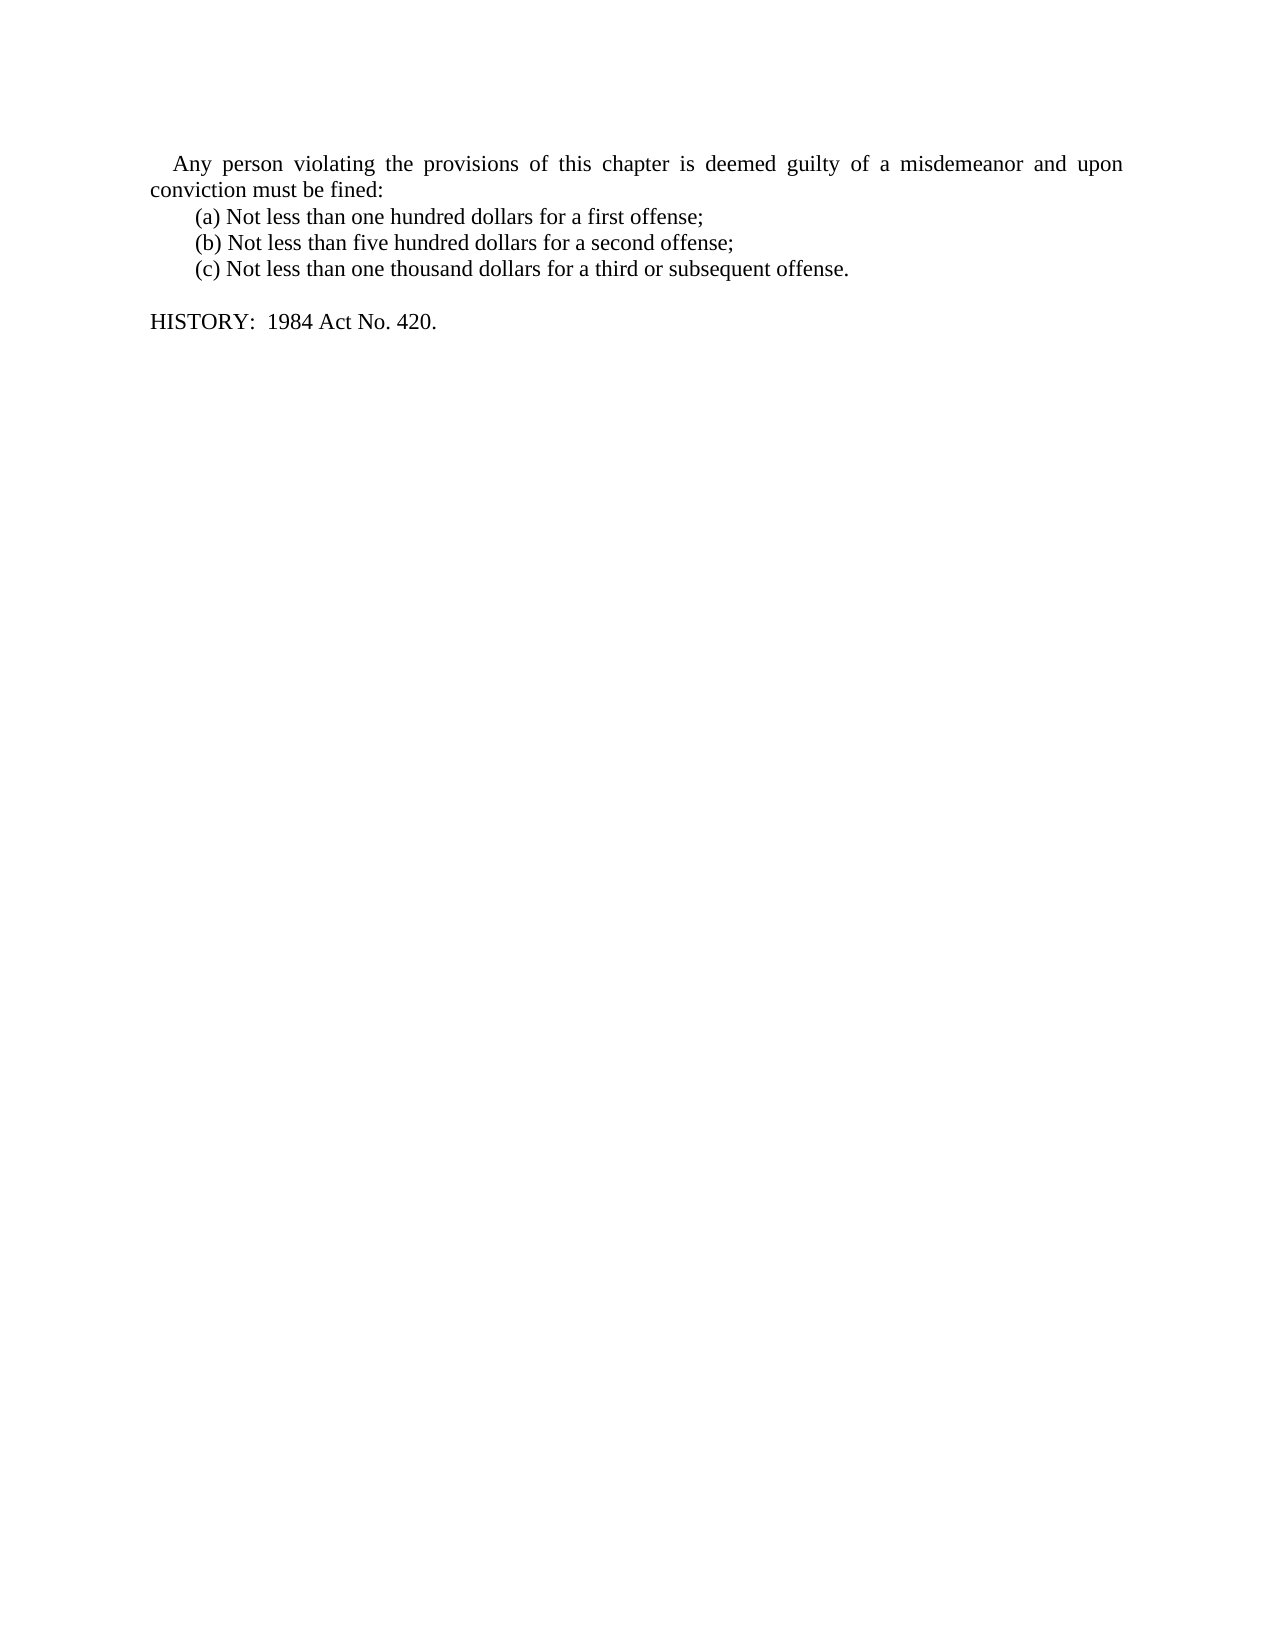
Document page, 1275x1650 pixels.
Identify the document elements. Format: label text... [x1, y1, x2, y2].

text Any person violating the provisions of this chapter is deemed guilty of a misdemeanor and upon conviction must be fined: [150, 150, 1125, 203]
text (b) Not less than five hundred dollars for a second offense; [150, 229, 1125, 255]
text (a) Not less than one hundred dollars for a first offense; [150, 203, 1125, 229]
text HISTORY: 1984 Act No. 420. [150, 308, 1125, 334]
text (c) Not less than one thousand dollars for a third or subsequent offense. [150, 255, 1125, 282]
